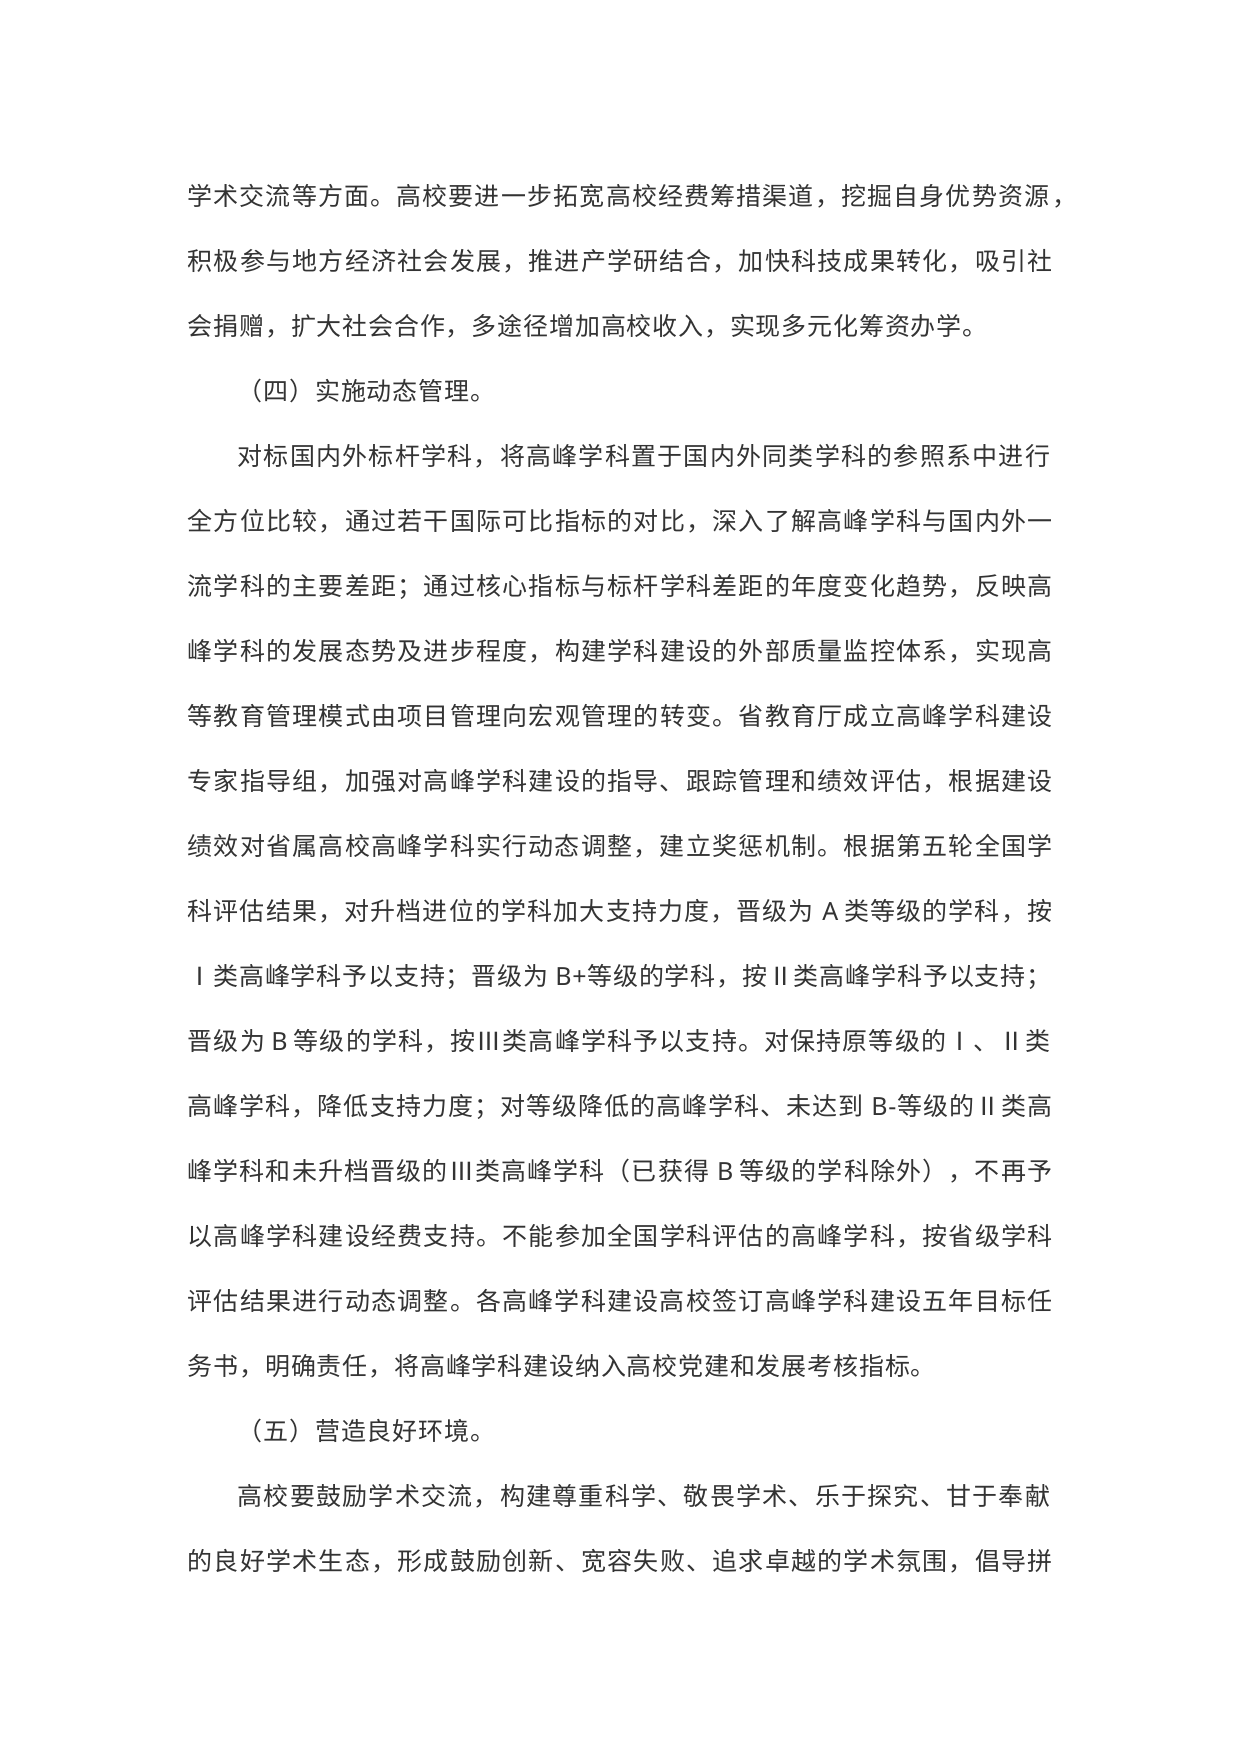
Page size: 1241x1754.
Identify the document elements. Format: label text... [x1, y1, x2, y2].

text 对标国内外标杆学科，将高峰学科置于国内外同类学科的参照系中进行全方位比较，通过若干国际可比指标的对比，深入了解高峰学科与国内外一流学科的主要差距；通过核心指标与标杆学科差距的年度变化趋势，反映高峰学科的发展态势及进步程度，构建学科建设的外部质量监控体系，实现高等教育管理模式由项目管理向宏观管理的转变。省教育厅成立高峰学科建设专家指导组，加强对高峰学科建设的指导、跟踪管理和绩效评估，根据建设绩效对省属高校高峰学科实行动态调整，建立奖惩机制。根据第五轮全国学科评估结果，对升档进位的学科加大支持力度，晋级为A类等级的学科，按Ⅰ类高峰学科予以支持；晋级为B+等级的学科，按Ⅱ类高峰学科予以支持；晋级为B等级的学科，按Ⅲ类高峰学科予以支持。对保持原等级的Ⅰ、Ⅱ类高峰学科，降低支持力度；对等级降低的高峰学科、未达到B-等级的Ⅱ类高峰学科和未升档晋级的Ⅲ类高峰学科（已获得B等级的学科除外），不再予以高峰学科建设经费支持。不能参加全国学科评估的高峰学科，按省级学科评估结果进行动态调整。各高峰学科建设高校签订高峰学科建设五年目标任务书，明确责任，将高峰学科建设纳入高校党建和发展考核指标。 [187, 422, 1053, 1397]
text （四）实施动态管理。 [187, 357, 1053, 422]
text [187, 162, 1053, 357]
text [187, 1462, 1053, 1592]
text （五）营造良好环境。 [187, 1397, 1053, 1462]
